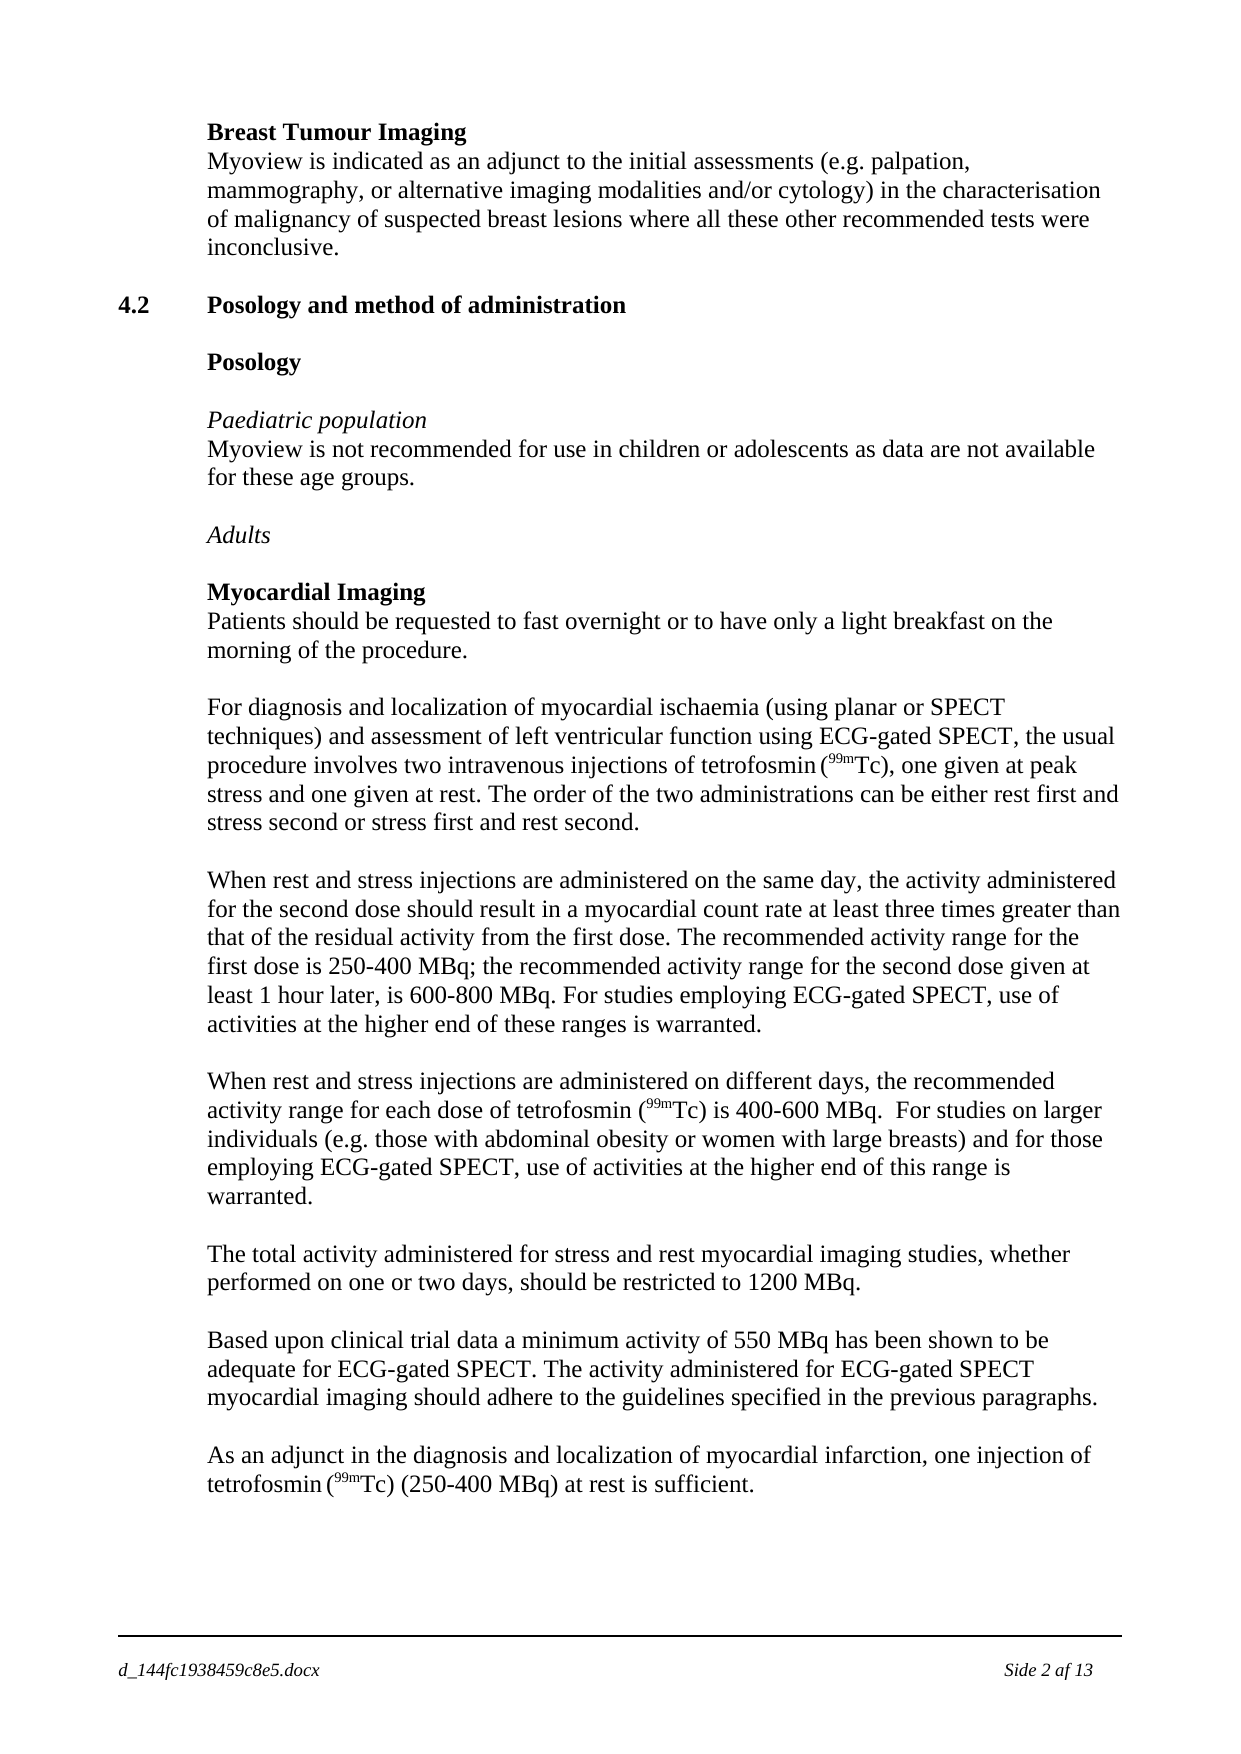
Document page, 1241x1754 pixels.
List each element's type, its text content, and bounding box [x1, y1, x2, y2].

text Patients should be requested to fast overnight or to have only a light breakfast on the morning of the procedure. [207, 606, 1122, 664]
text As an adjunct in the diagnosis and localization of myocardial infarction, one injection of tetrofosmin (99mTc) (250-400 MBq) at rest is sufficient. [207, 1440, 1122, 1497]
text The total activity administered for stress and rest myocardial imaging studies, whether performed on one or two days, should be restricted to 1200 MBq. [207, 1239, 1122, 1296]
text 4.2 Posology and method of administration [118, 290, 1122, 319]
text When rest and stress injections are administered on different days, the recommended activity range for each dose of tetrofosmin (99mTc) is 400-600 MBq. For studies on larger individuals (e.g. those with abdominal obesity or women with large breasts) and for those employing ECG-gated SPECT, use of activities at the higher end of this range is warranted. [207, 1066, 1122, 1210]
text For diagnosis and localization of myocardial ischaemia (using planar or SPECT techniques) and assessment of left ventricular function using ECG-gated SPECT, the usual procedure involves two intravenous injections of tetrofosmin (99mTc), one given at peak stress and one given at rest. The order of the two administrations can be either rest first and stress second or stress first and rest second. [207, 692, 1122, 836]
text Myoview is not recommended for use in children or adolescents as data are not available for these age groups. [207, 434, 1122, 491]
text Posology [207, 347, 1122, 376]
text Myocardial Imaging [207, 577, 1122, 606]
text Myoview is indicated as an adjunct to the initial assessments (e.g. palpation, mammography, or alternative imaging modalities and/or cytology) in the characterisation of malignancy of suspected breast lesions where all these other recommended tests were inconclusive. [207, 146, 1122, 261]
text Breast Tumour Imaging [118, 117, 1122, 146]
text Adults [207, 520, 1122, 549]
text Paediatric population [207, 405, 1122, 434]
text When rest and stress injections are administered on the same day, the activity administered for the second dose should result in a myocardial count rate at least three times greater than that of the residual activity from the first dose. The recommended activity range for the first dose is 250-400 MBq; the recommended activity range for the second dose given at least 1 hour later, is 600-800 MBq. For studies employing ECG-gated SPECT, use of activities at the higher end of these ranges is warranted. [207, 865, 1122, 1037]
text Based upon clinical trial data a minimum activity of 550 MBq has been shown to be adequate for ECG-gated SPECT. The activity administered for ECG-gated SPECT myocardial imaging should adhere to the guidelines specified in the previous paragraphs. [207, 1325, 1122, 1411]
